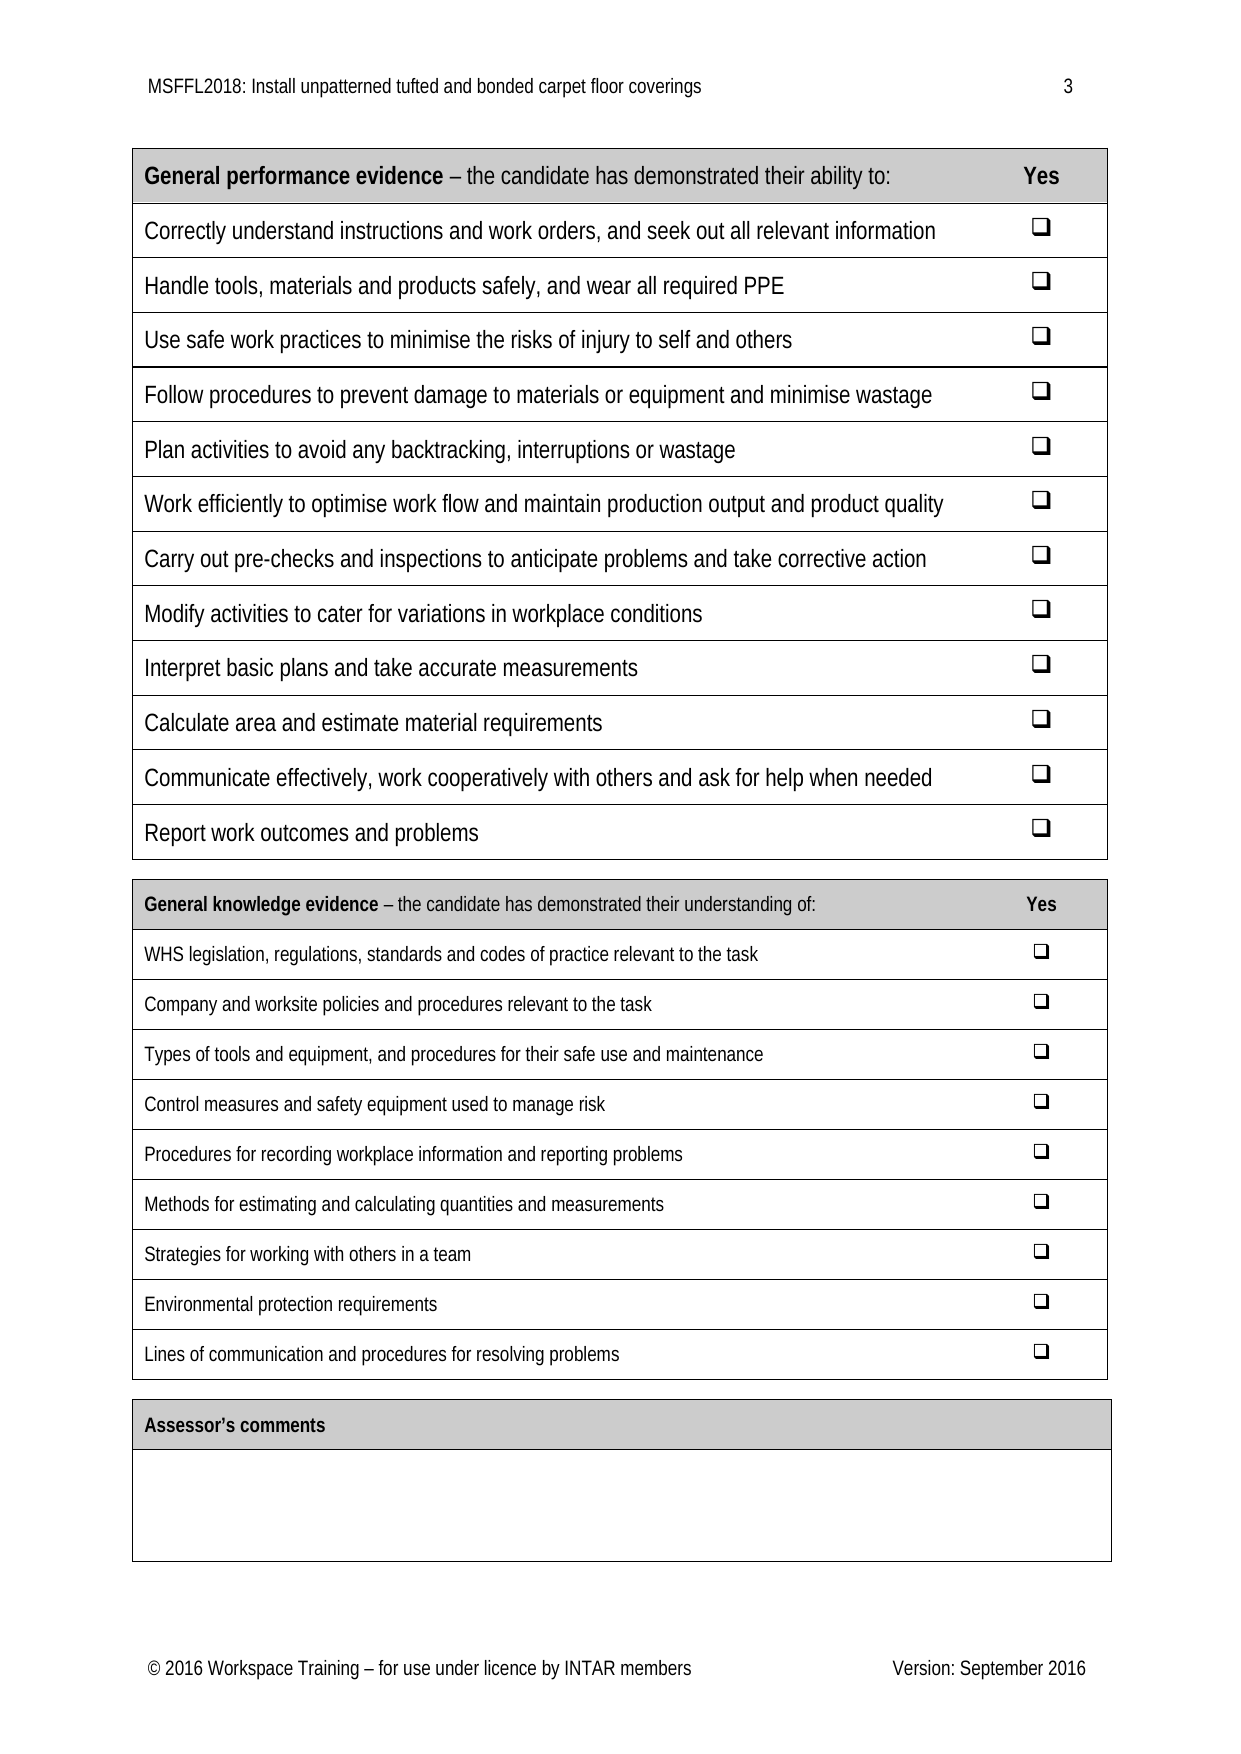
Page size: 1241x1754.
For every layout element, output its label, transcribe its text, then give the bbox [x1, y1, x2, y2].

table_header General performance evidence – the candidate has demonstrated their ability to: [133, 149, 975, 202]
table_cell Calculate area and estimate material requirements [133, 696, 975, 749]
table_cell [975, 586, 1107, 640]
table_cell [975, 204, 1107, 257]
table_cell [975, 313, 1107, 366]
table_cell [975, 930, 1107, 979]
table_cell Interpret basic plans and take accurate measurements [133, 641, 975, 694]
table_header Assessor’s comments [133, 1400, 1111, 1449]
table_cell Report work outcomes and problems [133, 805, 975, 859]
table_cell [975, 1130, 1107, 1179]
table_cell [975, 532, 1107, 585]
table_cell [975, 750, 1107, 804]
table_cell Carry out pre-checks and inspections to anticipate problems and take corrective action [133, 532, 975, 585]
table_cell Company and worksite policies and procedures relevant to the task [133, 980, 975, 1029]
table_cell [975, 1280, 1107, 1329]
table_cell Procedures for recording workplace information and reporting problems [133, 1130, 975, 1179]
table_header General knowledge evidence – the candidate has demonstrated their understanding of: [133, 880, 975, 929]
table_cell [975, 696, 1107, 749]
table_cell [975, 1230, 1107, 1279]
table_cell Follow procedures to prevent damage to materials or equipment and minimise wastage [133, 368, 975, 421]
table_cell [975, 1030, 1107, 1079]
table_cell Communicate effectively, work cooperatively with others and ask for help when needed [133, 750, 975, 804]
table_cell [975, 1080, 1107, 1129]
table_cell Lines of communication and procedures for resolving problems [133, 1330, 975, 1379]
table_cell [975, 258, 1107, 312]
table_header Yes [975, 149, 1107, 202]
table_header Yes [975, 880, 1107, 929]
table_cell [133, 1450, 1111, 1561]
table_cell Handle tools, materials and products safely, and wear all required PPE [133, 258, 975, 312]
table_cell Methods for estimating and calculating quantities and measurements [133, 1180, 975, 1229]
table_cell [975, 641, 1107, 694]
table_cell Environmental protection requirements [133, 1280, 975, 1329]
table_cell Types of tools and equipment, and procedures for their safe use and maintenance [133, 1030, 975, 1079]
table_cell WHS legislation, regulations, standards and codes of practice relevant to the task [133, 930, 975, 979]
table_cell Use safe work practices to minimise the risks of injury to self and others [133, 313, 975, 366]
table_cell [975, 1330, 1107, 1379]
table_cell Work efficiently to optimise work flow and maintain production output and product quality [133, 477, 975, 531]
table_cell [975, 1180, 1107, 1229]
table_cell [975, 805, 1107, 859]
table_cell Control measures and safety equipment used to manage risk [133, 1080, 975, 1129]
table_cell Plan activities to avoid any backtracking, interruptions or wastage [133, 422, 975, 476]
table_cell Modify activities to cater for variations in workplace conditions [133, 586, 975, 640]
table_cell [975, 477, 1107, 531]
table_cell Correctly understand instructions and work orders, and seek out all relevant information [133, 204, 975, 257]
table_cell [975, 368, 1107, 421]
table_cell Strategies for working with others in a team [133, 1230, 975, 1279]
table_cell [975, 422, 1107, 476]
table_cell [975, 980, 1107, 1029]
